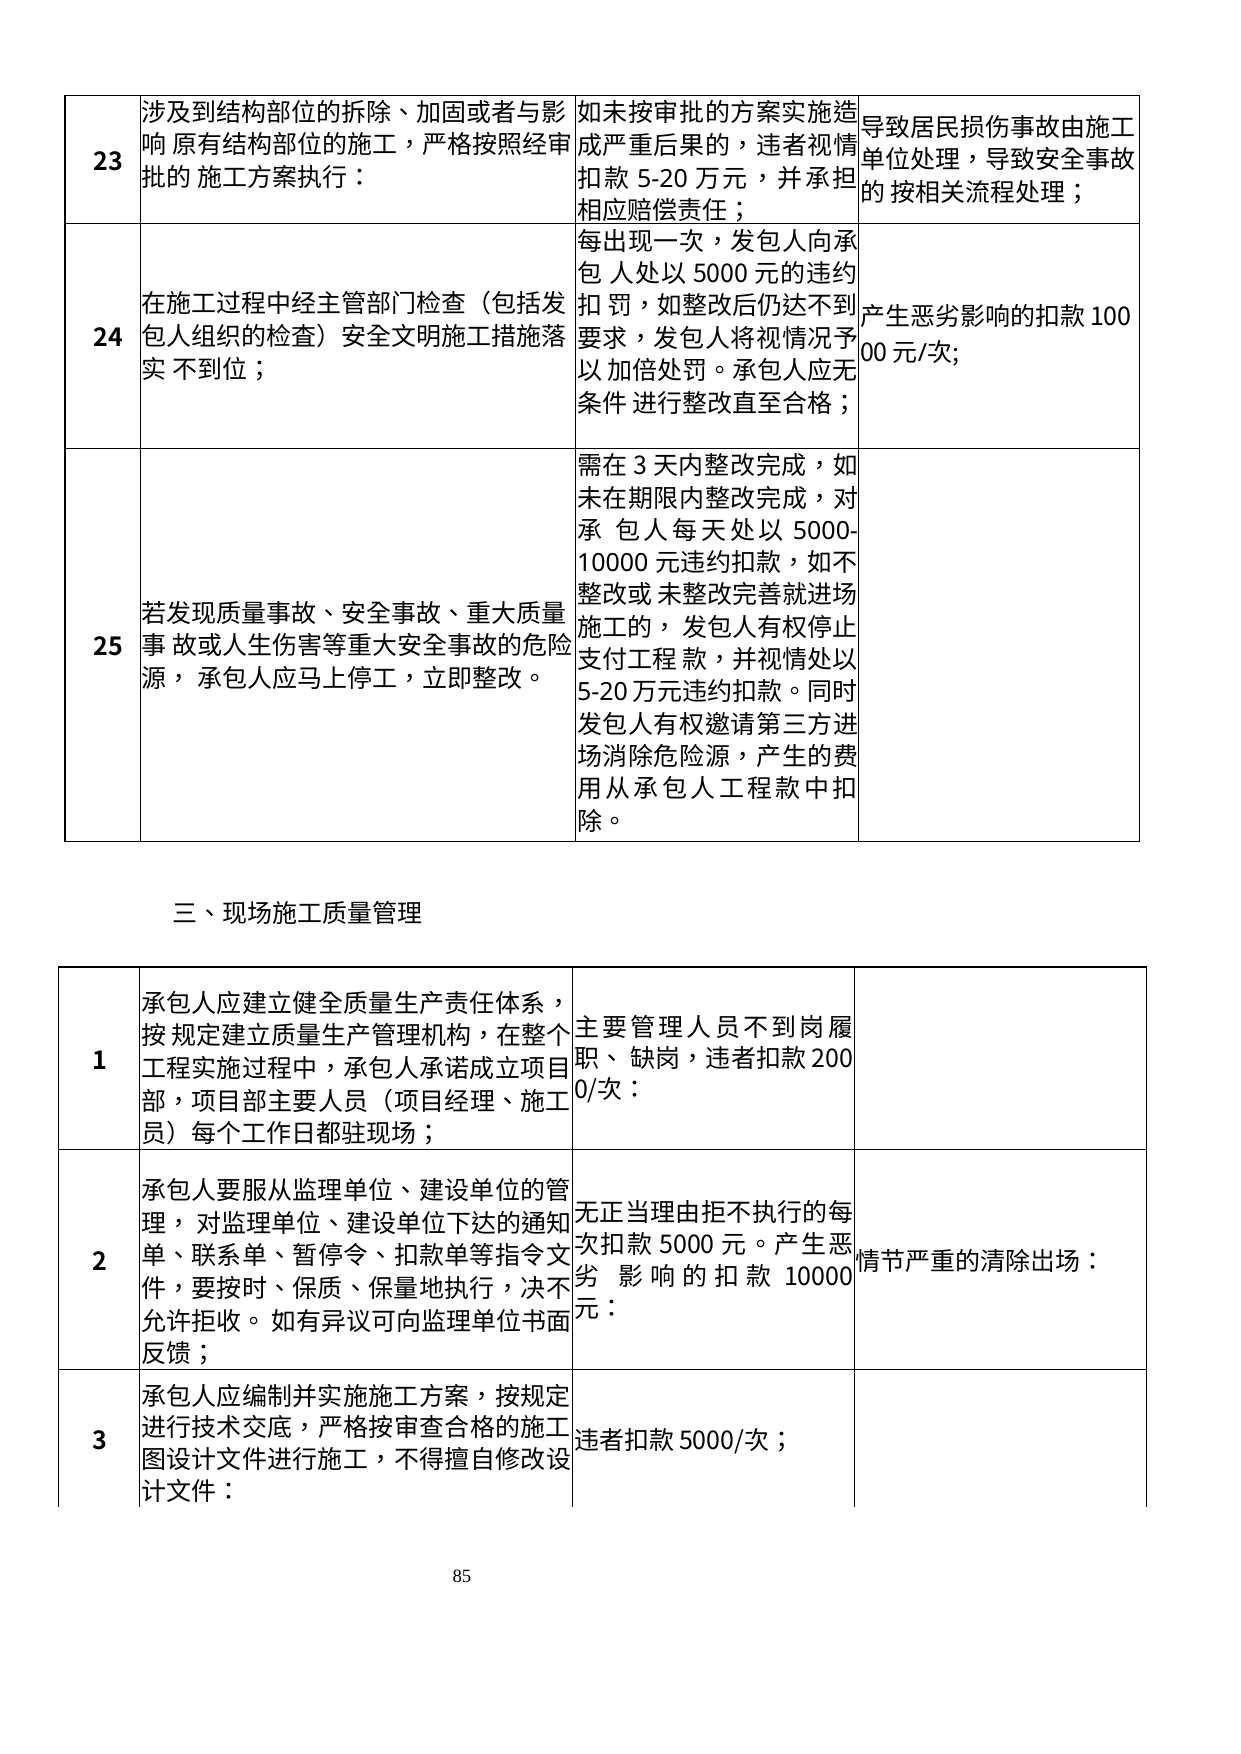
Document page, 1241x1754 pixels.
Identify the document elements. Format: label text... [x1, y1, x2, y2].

table_cell 在施工过程中经主管部门检查（包括发 包人组织的检査）安全文明施工措施落实 不到位； [141, 224, 575, 448]
table_header [855, 968, 1146, 1149]
table_cell 3 [59, 1370, 139, 1507]
table_cell 涉及到结构部位的拆除、加固或者与影响 原有结构部位的施工，严格按照经审批的 施工方案执行： [141, 96, 575, 223]
table_cell 24 [66, 224, 140, 448]
table_cell [859, 449, 1139, 841]
table_cell 2 [59, 1150, 139, 1369]
table_cell 如未按审批的方案实施造 成严重后果的，违者视情扣款5-20万元，并承担相应赔偿责任； [576, 96, 858, 223]
table_cell 产生恶劣影响的扣款10000元/次; [859, 224, 1139, 448]
table_cell 25 [66, 449, 140, 841]
table_cell 需在3天内整改完成，如 未在期限内整改完成，对承 包人每天处以5000-10000 元违约扣款，如不整改或 未整改完善就进场施工的， 发包人有权停止支付工程 款，并视情处以5-20万元违约扣款。同时发包人有权邀请第三方进场消除危险源，产生的费用从承包人工程款中扣除。 [576, 449, 858, 841]
table_cell 违者扣款5000/次； [573, 1370, 854, 1507]
table_cell 承包人应编制并实施施工方案，按规定进行技术交底，严格按审查合格的施工图设计文件进行施工，不得擅自修改设计文件： [140, 1370, 572, 1507]
table_cell 承包人要服从监理单位、建设单位的管理， 对监理单位、建设单位下达的通知单、联系单、暂停令、扣款单等指令文件，要按时、保质、保量地执行，决不允许拒收。 如有异议可向监理单位书面反馈； [140, 1150, 572, 1369]
table_cell 每出现一次，发包人向承包 人处以5000元的违约扣 罚，如整改后仍达不到 要求，发包人将视情况予以 加倍处罚。承包人应无条件 进行整改直至合格； [576, 224, 858, 448]
subtitle 现场施工质量管理 [118, 894, 1087, 930]
table_cell 无正当理由拒不执行的每 次扣款5000元。产生恶劣 影响的扣款10000元： [573, 1150, 854, 1369]
table_cell [855, 1370, 1146, 1507]
table_cell 情节严重的清除岀场： [855, 1150, 1146, 1369]
table_header 承包人应建立健全质量生产责任体系，按 规定建立质量生产管理机构，在整个工程实施过程中，承包人承诺成立项目部，项目部主要人员（项目经理、施工员）每个工作日都驻现场； [140, 968, 572, 1149]
table_cell 23 [66, 96, 140, 223]
table_cell 若发现质量事故、安全事故、重大质量事 故或人生伤害等重大安全事故的危险源， 承包人应马上停工，立即整改。 [141, 449, 575, 841]
table_header 主要管理人员不到岗履职、 缺岗，违者扣款2000/次： [573, 968, 854, 1149]
table_cell 导致居民损伤事故由施工 单位处理，导致安全事故的 按相关流程处理； [859, 96, 1139, 223]
table_header 1 [59, 968, 139, 1149]
